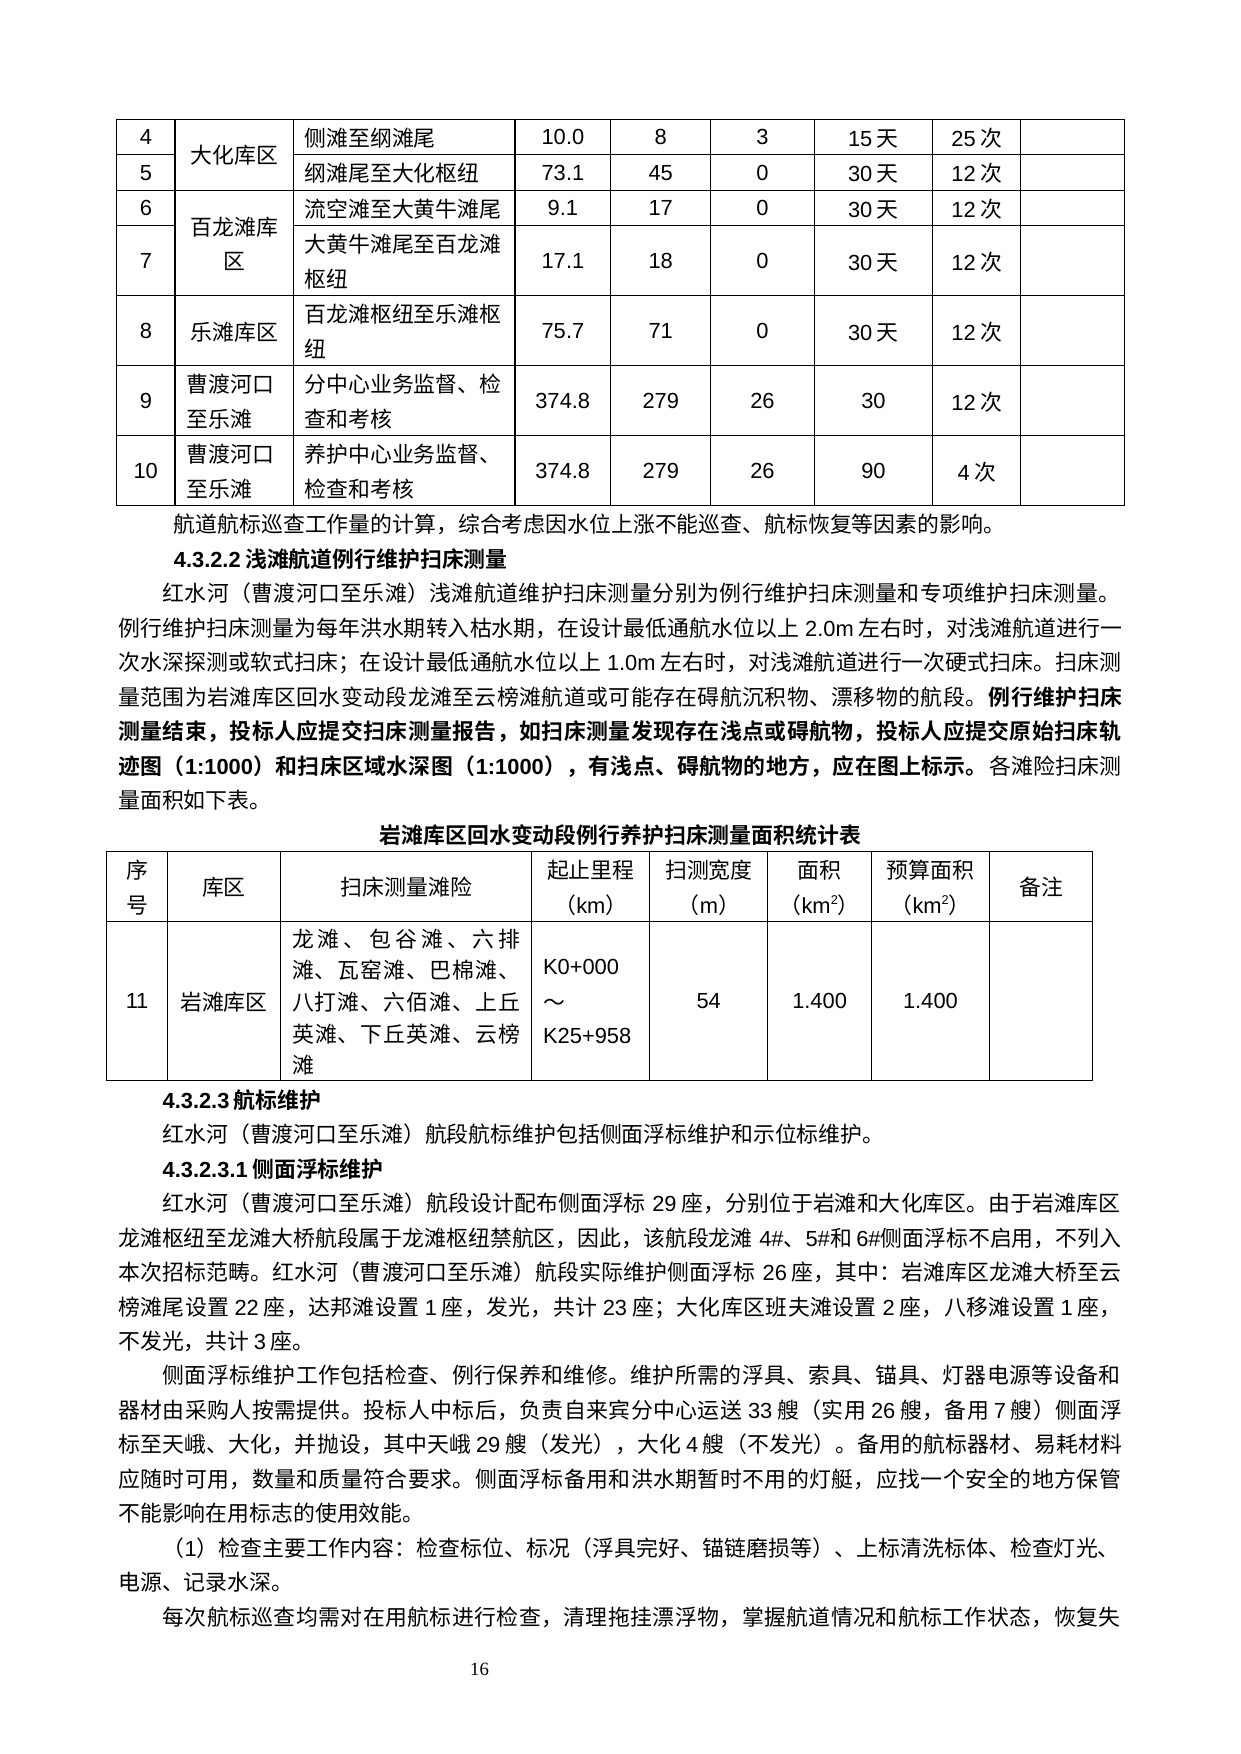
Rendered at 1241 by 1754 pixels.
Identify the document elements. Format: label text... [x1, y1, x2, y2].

table_cell 12次 [933, 296, 1020, 365]
table_cell 12次 [933, 366, 1020, 435]
table_cell 26 [711, 436, 814, 505]
table_cell 百龙滩枢纽至乐滩枢纽 [294, 296, 514, 365]
table_cell 百龙滩库区 [176, 191, 293, 295]
table_cell 17.1 [516, 226, 610, 295]
table_cell 26 [711, 366, 814, 435]
text （1）检查主要工作内容：检查标位、标况（浮具完好、锚链磨损等）、上标清洗标体、检查灯光、电源、记录水深。 [118, 1529, 1122, 1598]
table_cell 8 [611, 120, 710, 154]
text 红水河（曹渡河口至乐滩）浅滩航道维护扫床测量分别为例行维护扫床测量和专项维护扫床测量。例行维护扫床测量为每年洪水期转入枯水期，在设计最低通航水位以上2.0m左右时，对浅滩航道进行一次水深探测或软式扫床；在设计最低通航水位以上1.0m左右时，对浅滩航道进行一次硬式扫床。扫床测量范围为岩滩库区回水变动段龙滩至云榜滩航道或可能存在碍航沉积物、漂移物的航段。例行维护扫床测量结束，投标人应提交扫床测量报告，如扫床测量发现存在浅点或碍航物，投标人应提交原始扫床轨迹图（1:1000）和扫床区域水深图（1:1000），有浅点、碍航物的地方，应在图上标示。各滩险扫床测量面积如下表。 [118, 575, 1122, 816]
table_cell 大化库区 [176, 120, 293, 189]
table_cell 374.8 [516, 366, 610, 435]
table_cell 6 [117, 191, 174, 225]
table_cell 73.1 [516, 155, 610, 189]
table_header 库区 [168, 852, 280, 921]
table_cell 18 [611, 226, 710, 295]
table_cell 279 [611, 366, 710, 435]
table_cell 纲滩尾至大化枢纽 [294, 155, 514, 189]
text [118, 1598, 1122, 1633]
table_cell 5 [117, 155, 174, 189]
table_header 扫床测量滩险 [281, 852, 531, 921]
table_cell 30天 [815, 226, 932, 295]
table_cell 4 [117, 120, 174, 154]
table_header 备注 [990, 852, 1092, 921]
table_cell 岩滩库区 [168, 922, 280, 1080]
table_cell 分中心业务监督、检查和考核 [294, 366, 514, 435]
table_cell 侧滩至纲滩尾 [294, 120, 514, 154]
table_cell [1021, 155, 1124, 189]
table_cell 养护中心业务监督、检查和考核 [294, 436, 514, 505]
table_cell 1.400 [872, 922, 989, 1080]
table_cell [1021, 120, 1124, 154]
text 航道航标巡查工作量的计算，综合考虑因水位上涨不能巡查、航标恢复等因素的影响。 [118, 506, 1122, 541]
table_cell 54 [650, 922, 767, 1080]
table_cell 大黄牛滩尾至百龙滩枢纽 [294, 226, 514, 295]
table_cell 10.0 [516, 120, 610, 154]
table_cell 曹渡河口至乐滩 [176, 366, 293, 435]
table_cell 9 [117, 366, 174, 435]
table_cell 12次 [933, 155, 1020, 189]
table_cell 流空滩至大黄牛滩尾 [294, 191, 514, 225]
table_header 序号 [107, 852, 167, 921]
text 侧面浮标维护工作包括检查、例行保养和维修。维护所需的浮具、索具、锚具、灯器电源等设备和器材由采购人按需提供。投标人中标后，负责自来宾分中心运送33艘（实用26艘，备用7艘）侧面浮标至天峨、大化，并抛设，其中天峨29艘（发光），大化4艘（不发光）。备用的航标器材、易耗材料应随时可用，数量和质量符合要求。侧面浮标备用和洪水期暂时不用的灯艇，应找一个安全的地方保管，不能影响在用标志的使用效能。 [118, 1357, 1122, 1529]
table_cell [1021, 226, 1124, 295]
text 4.3.2.2浅滩航道例行维护扫床测量 [118, 541, 1122, 575]
table_cell 12次 [933, 226, 1020, 295]
table_cell 9.1 [516, 191, 610, 225]
table_cell [990, 922, 1092, 1080]
table_cell 0 [711, 226, 814, 295]
table_cell 8 [117, 296, 174, 365]
table_header 预算面积（km2） [872, 852, 989, 921]
text 4.3.2.3.1侧面浮标维护 [118, 1150, 1122, 1185]
table_cell 71 [611, 296, 710, 365]
table_cell 45 [611, 155, 710, 189]
table_cell K0+000～K25+958 [532, 922, 649, 1080]
text 岩滩库区回水变动段例行养护扫床测量面积统计表 [118, 816, 1122, 851]
table_cell 17 [611, 191, 710, 225]
text 红水河（曹渡河口至乐滩）航段航标维护包括侧面浮标维护和示位标维护。 [118, 1116, 1122, 1150]
table_cell 曹渡河口至乐滩 [176, 436, 293, 505]
table_cell 30天 [815, 191, 932, 225]
table_header 扫测宽度（m） [650, 852, 767, 921]
table_cell 4次 [933, 436, 1020, 505]
table_cell 30天 [815, 155, 932, 189]
table_cell [1021, 191, 1124, 225]
table_cell 12次 [933, 191, 1020, 225]
table_cell 374.8 [516, 436, 610, 505]
table_cell 25次 [933, 120, 1020, 154]
table_cell 90 [815, 436, 932, 505]
table_cell [1021, 436, 1124, 505]
table_cell 30天 [815, 296, 932, 365]
table_header 起止里程（km） [532, 852, 649, 921]
table_cell 7 [117, 226, 174, 295]
table_cell [1021, 296, 1124, 365]
table_cell 0 [711, 296, 814, 365]
table_cell 279 [611, 436, 710, 505]
text 4.3.2.3航标维护 [118, 1081, 1122, 1116]
table_cell 0 [711, 191, 814, 225]
table_cell 30 [815, 366, 932, 435]
table_cell 龙滩、包谷滩、六排滩、瓦窑滩、巴棉滩、八打滩、六佰滩、上丘英滩、下丘英滩、云榜滩 [281, 922, 531, 1080]
table_cell [1021, 366, 1124, 435]
text 红水河（曹渡河口至乐滩）航段设计配布侧面浮标29座，分别位于岩滩和大化库区。由于岩滩库区龙滩枢纽至龙滩大桥航段属于龙滩枢纽禁航区，因此，该航段龙滩4#、5#和6#侧面浮标不启用，不列入本次招标范畴。红水河（曹渡河口至乐滩）航段实际维护侧面浮标26座，其中：岩滩库区龙滩大桥至云榜滩尾设置22座，达邦滩设置1座，发光，共计23座；大化库区班夫滩设置2座，八移滩设置1座，不发光，共计3座。 [118, 1185, 1122, 1357]
table_header 面积（km2） [768, 852, 871, 921]
table_cell 11 [107, 922, 167, 1080]
table_cell 1.400 [768, 922, 871, 1080]
table_cell 3 [711, 120, 814, 154]
table_cell 0 [711, 155, 814, 189]
table_cell 75.7 [516, 296, 610, 365]
table_cell 10 [117, 436, 174, 505]
table_cell 乐滩库区 [176, 296, 293, 365]
table_cell 15天 [815, 120, 932, 154]
